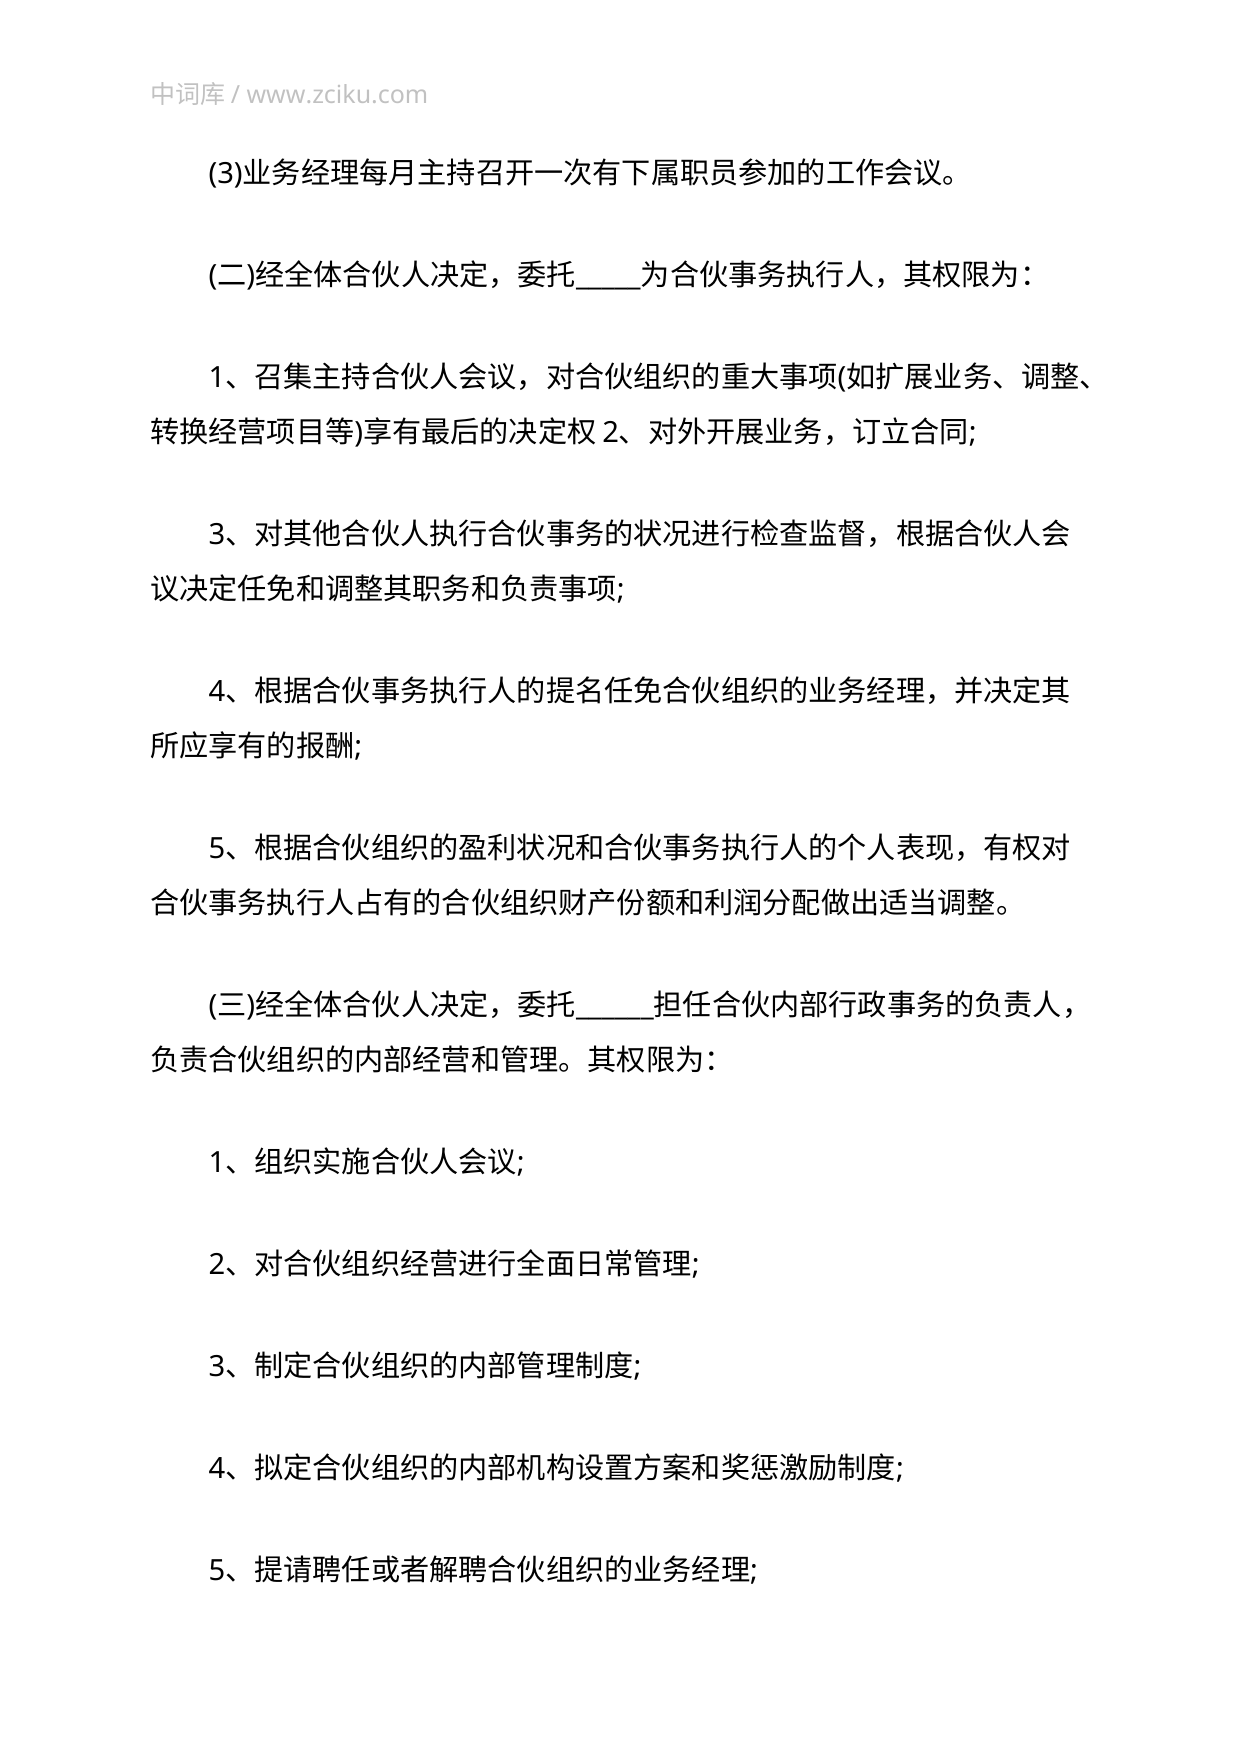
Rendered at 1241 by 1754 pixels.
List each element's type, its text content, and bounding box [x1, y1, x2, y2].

text (三)经全体合伙人决定，委托______担任合伙内部行政事务的负责人，负责合伙组织的内部经营和管理。其权限为： [150, 982, 1090, 1079]
text 1、召集主持合伙人会议，对合伙组织的重大事项(如扩展业务、调整、转换经营项目等)享有最后的决定权2、对外开展业务，订立合同; [150, 354, 1090, 451]
text 5、根据合伙组织的盈利状况和合伙事务执行人的个人表现，有权对合伙事务执行人占有的合伙组织财产份额和利润分配做出适当调整。 [150, 825, 1090, 922]
text 1、组织实施合伙人会议; [150, 1138, 1090, 1181]
text 4、拟定合伙组织的内部机构设置方案和奖惩激励制度; [150, 1444, 1090, 1487]
text 4、根据合伙事务执行人的提名任免合伙组织的业务经理，并决定其所应享有的报酬; [150, 668, 1090, 765]
text 3、制定合伙组织的内部管理制度; [150, 1342, 1090, 1385]
text 3、对其他合伙人执行合伙事务的状况进行检查监督，根据合伙人会议决定任免和调整其职务和负责事项; [150, 511, 1090, 608]
text (3)业务经理每月主持召开一次有下属职员参加的工作会议。 [150, 150, 1090, 192]
text (二)经全体合伙人决定，委托_____为合伙事务执行人，其权限为： [150, 252, 1090, 294]
text 5、提请聘任或者解聘合伙组织的业务经理; [150, 1546, 1090, 1589]
text 2、对合伙组织经营进行全面日常管理; [150, 1240, 1090, 1283]
